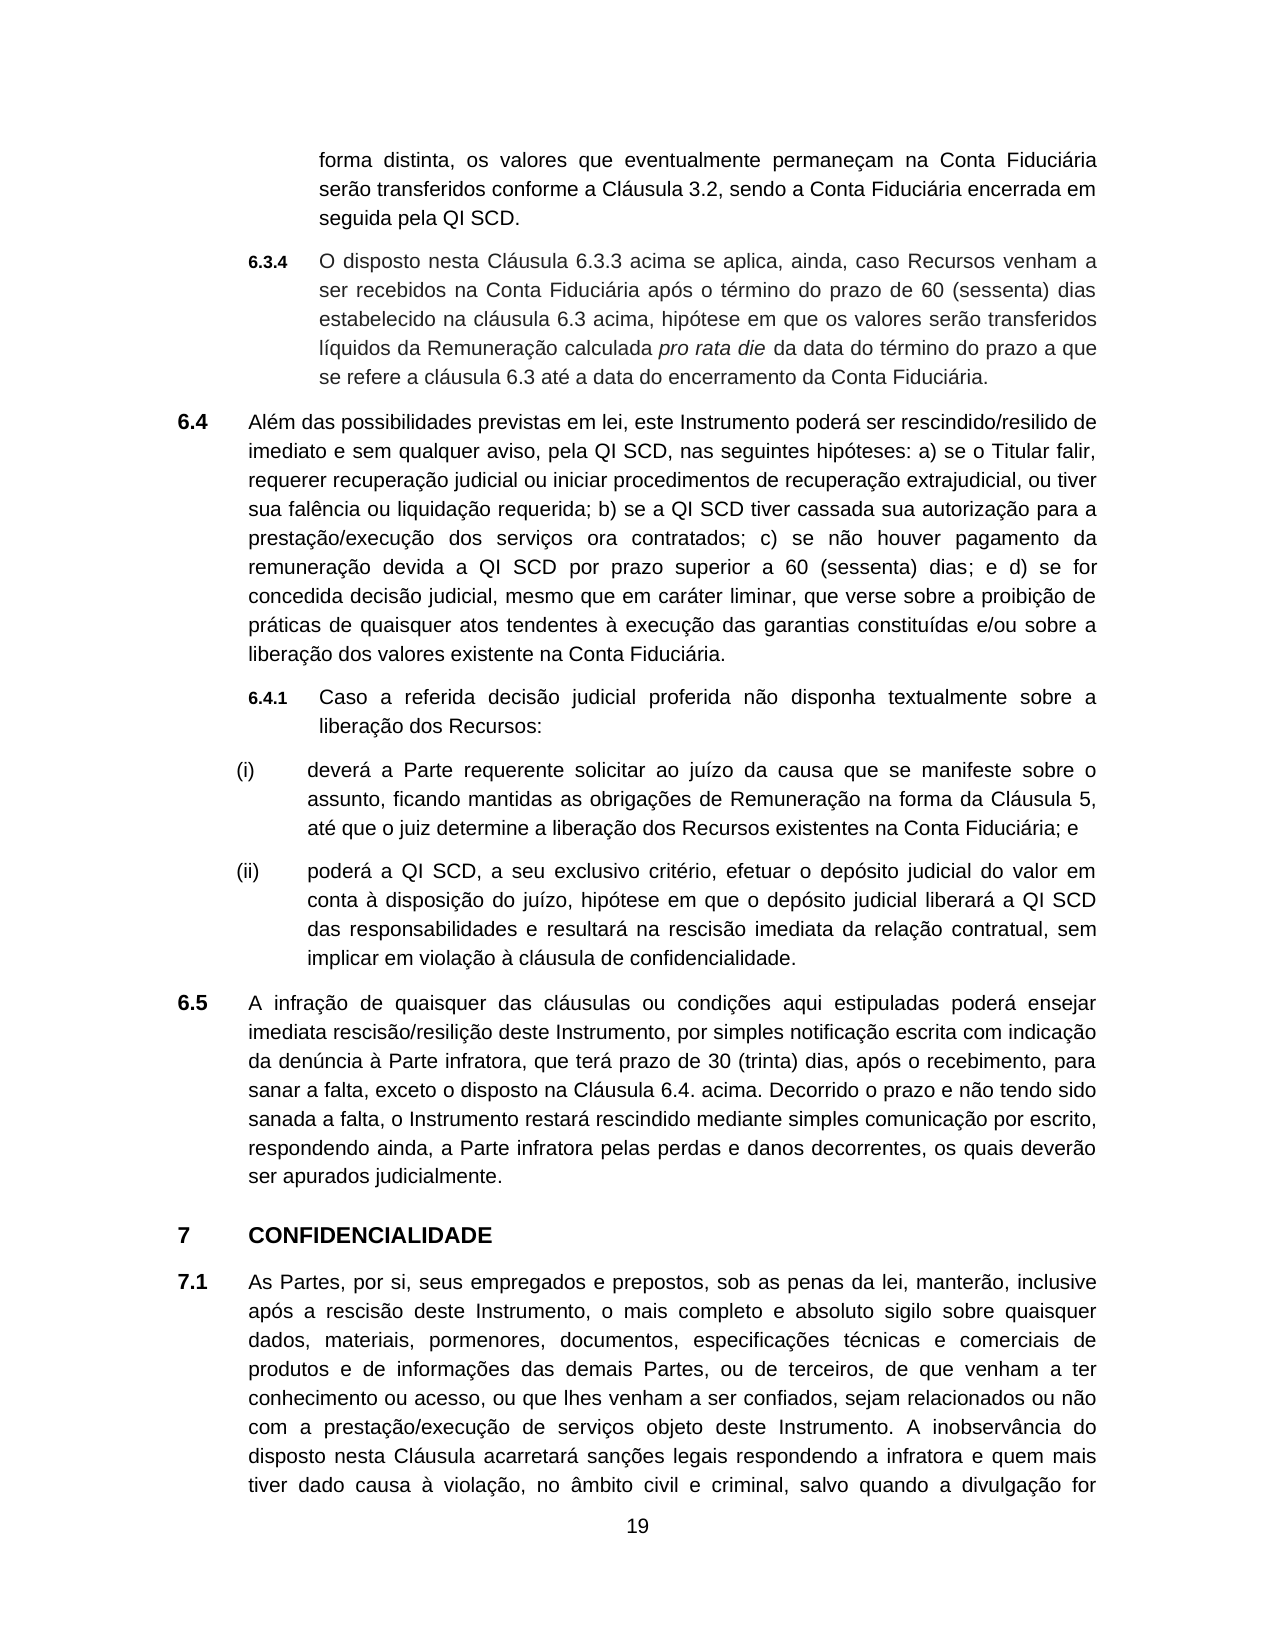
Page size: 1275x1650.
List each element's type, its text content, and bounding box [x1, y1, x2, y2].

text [177, 1269, 1098, 1497]
text CONFIDENCIALIDADE [177, 1222, 1098, 1249]
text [248, 148, 1098, 229]
text A infração de quaisquer das cláusulas ou condições aqui estipuladas poderá ensejar imediata rescisão/resilição deste Instrumento, por simples notificação escrita com indicação da denúncia à Parte infratora, que terá prazo de 30 (trinta) dias, após o recebimento, para sanar a falta, exceto o disposto na Cláusula 6.4. acima. Decorrido o prazo e não tendo sido sanada a falta, o Instrumento restará rescindido mediante simples comunicação por escrito, respondendo ainda, a Parte infratora pelas perdas e danos decorrentes, os quais deverão ser apurados judicialmente. [177, 989, 1098, 1188]
text Caso a referida decisão judicial proferida não disponha textualmente sobre a liberação dos Recursos: [248, 685, 1098, 738]
text poderá a QI SCD, a seu exclusivo critério, efetuar o depósito judicial do valor em conta à disposição do juízo, hipótese em que o depósito judicial liberará a QI SCD das responsabilidades e resultará na rescisão imediata da relação contratual, sem implicar em violação à cláusula de confidencialidade. [236, 859, 1098, 970]
text Além das possibilidades previstas em lei, este Instrumento poderá ser rescindido/resilido de imediato e sem qualquer aviso, pela QI SCD, nas seguintes hipóteses: a) se o Titular falir, requerer recuperação judicial ou iniciar procedimentos de recuperação extrajudicial, ou tiver sua falência ou liquidação requerida; b) se a QI SCD tiver cassada sua autorização para a prestação/execução dos serviços ora contratados; c) se não houver pagamento da remuneração devida a QI SCD por prazo superior a 60 (sessenta) dias; e d) se for concedida decisão judicial, mesmo que em caráter liminar, que verse sobre a proibição de práticas de quaisquer atos tendentes à execução das garantias constituídas e/ou sobre a liberação dos valores existente na Conta Fiduciária. [177, 408, 1098, 665]
text deverá a Parte requerente solicitar ao juízo da causa que se manifeste sobre o assunto, ficando mantidas as obrigações de Remuneração na forma da Cláusula 5, até que o juiz determine a liberação dos Recursos existentes na Conta Fiduciária; e [236, 757, 1098, 839]
text O disposto nesta Cláusula 6.3.3 acima se aplica, ainda, caso Recursos venham a ser recebidos na Conta Fiduciária após o término do prazo de 60 (sessenta) dias estabelecido na cláusula 6.3 acima, hipótese em que os valores serão transferidos líquidos da Remuneração calculada pro rata die da data do término do prazo a que se refere a cláusula 6.3 até a data do encerramento da Conta Fiduciária. [248, 249, 1098, 389]
